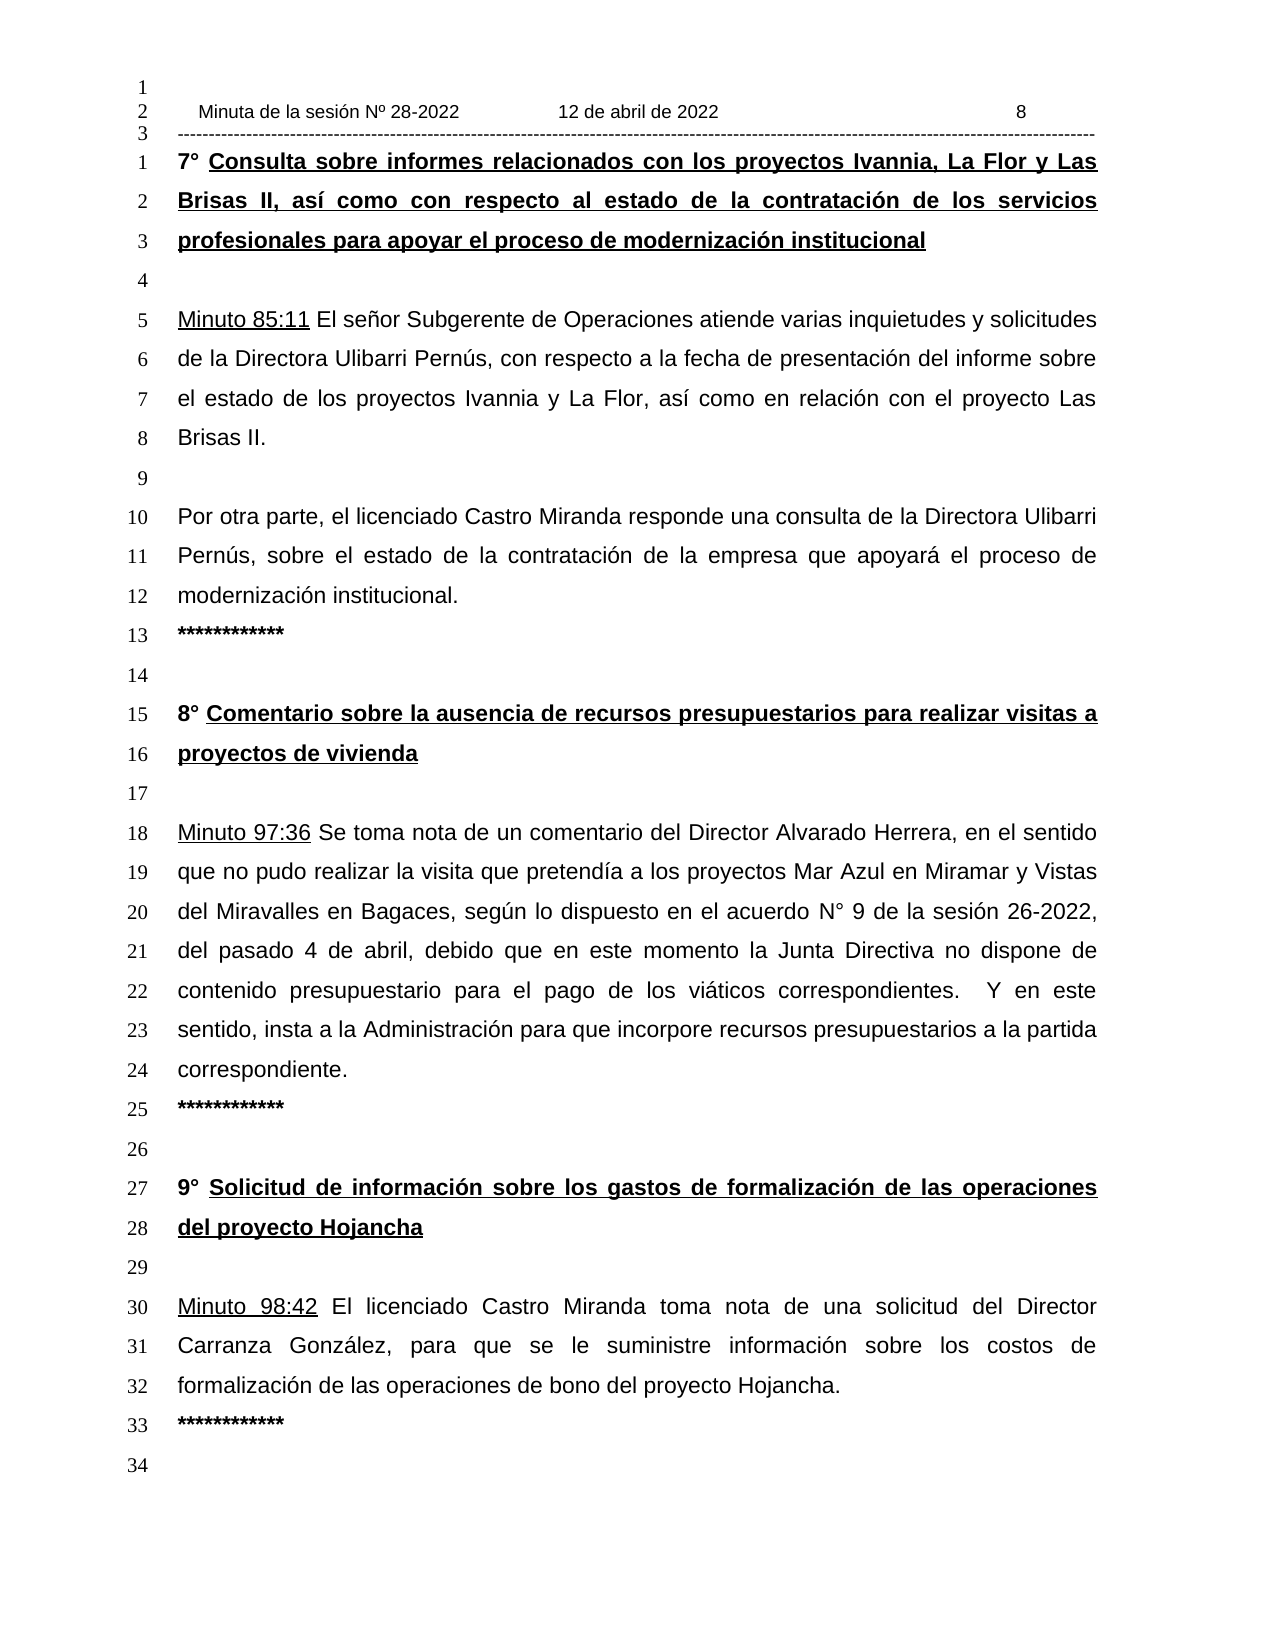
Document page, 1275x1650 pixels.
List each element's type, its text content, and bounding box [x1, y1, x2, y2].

text 7° Consulta sobre informes relacionados con los proyectos Ivannia, La Flor y Las Brisas II, así como con respecto al estado de la contratación de los servicios profesionales para apoyar el proceso de modernización institucional [177, 148, 1098, 210]
text ************ [177, 621, 1098, 648]
text 7° Consulta sobre informes relacionados con los proyectos Ivannia, La Flor y Las Brisas II, así como con respecto al estado de la contratación de los servicios profesionales para apoyar el proceso de modernización institucional [177, 211, 1098, 253]
text 9° Solicitud de información sobre los gastos de formalización de las operaciones del proyecto Hojancha [177, 1174, 1098, 1240]
text Minuto 97:36 Se toma nota de un comentario del Director Alvarado Herrera, en el sentido que no pudo realizar la visita que pretendía a los proyectos Mar Azul en Miramar y Vistas del Miravalles en Bagaces, según lo dispuesto en el acuerdo N° 9 de la sesión 26-2022, del pasado 4 de abril, debido que en este momento la Junta Directiva no dispone de contenido presupuestario para el pago de los viáticos correspondientes. Y en este sentido, insta a la Administración para que incorpore recursos presupuestarios a la partida correspondiente. [177, 819, 1098, 1082]
text ************ [177, 1095, 1098, 1122]
text ************ [177, 1411, 1098, 1437]
text Por otra parte, el licenciado Castro Miranda responde una consulta de la Directora Ulibarri Pernús, sobre el estado de la contratación de la empresa que apoyará el proceso de modernización institucional. [177, 503, 1098, 608]
text Minuto 98:42 El licenciado Castro Miranda toma nota de una solicitud del Director Carranza González, para que se le suministre información sobre los costos de formalización de las operaciones de bono del proyecto Hojancha. [177, 1293, 1098, 1398]
text Minuto 85:11 El señor Subgerente de Operaciones atiende varias inquietudes y solicitudes de la Directora Ulibarri Pernús, con respecto a la fecha de presentación del informe sobre el estado de los proyectos Ivannia y La Flor, así como en relación con el proyecto Las Brisas II. [177, 306, 1098, 450]
text 8° Comentario sobre la ausencia de recursos presupuestarios para realizar visitas a proyectos de vivienda [177, 700, 1098, 766]
